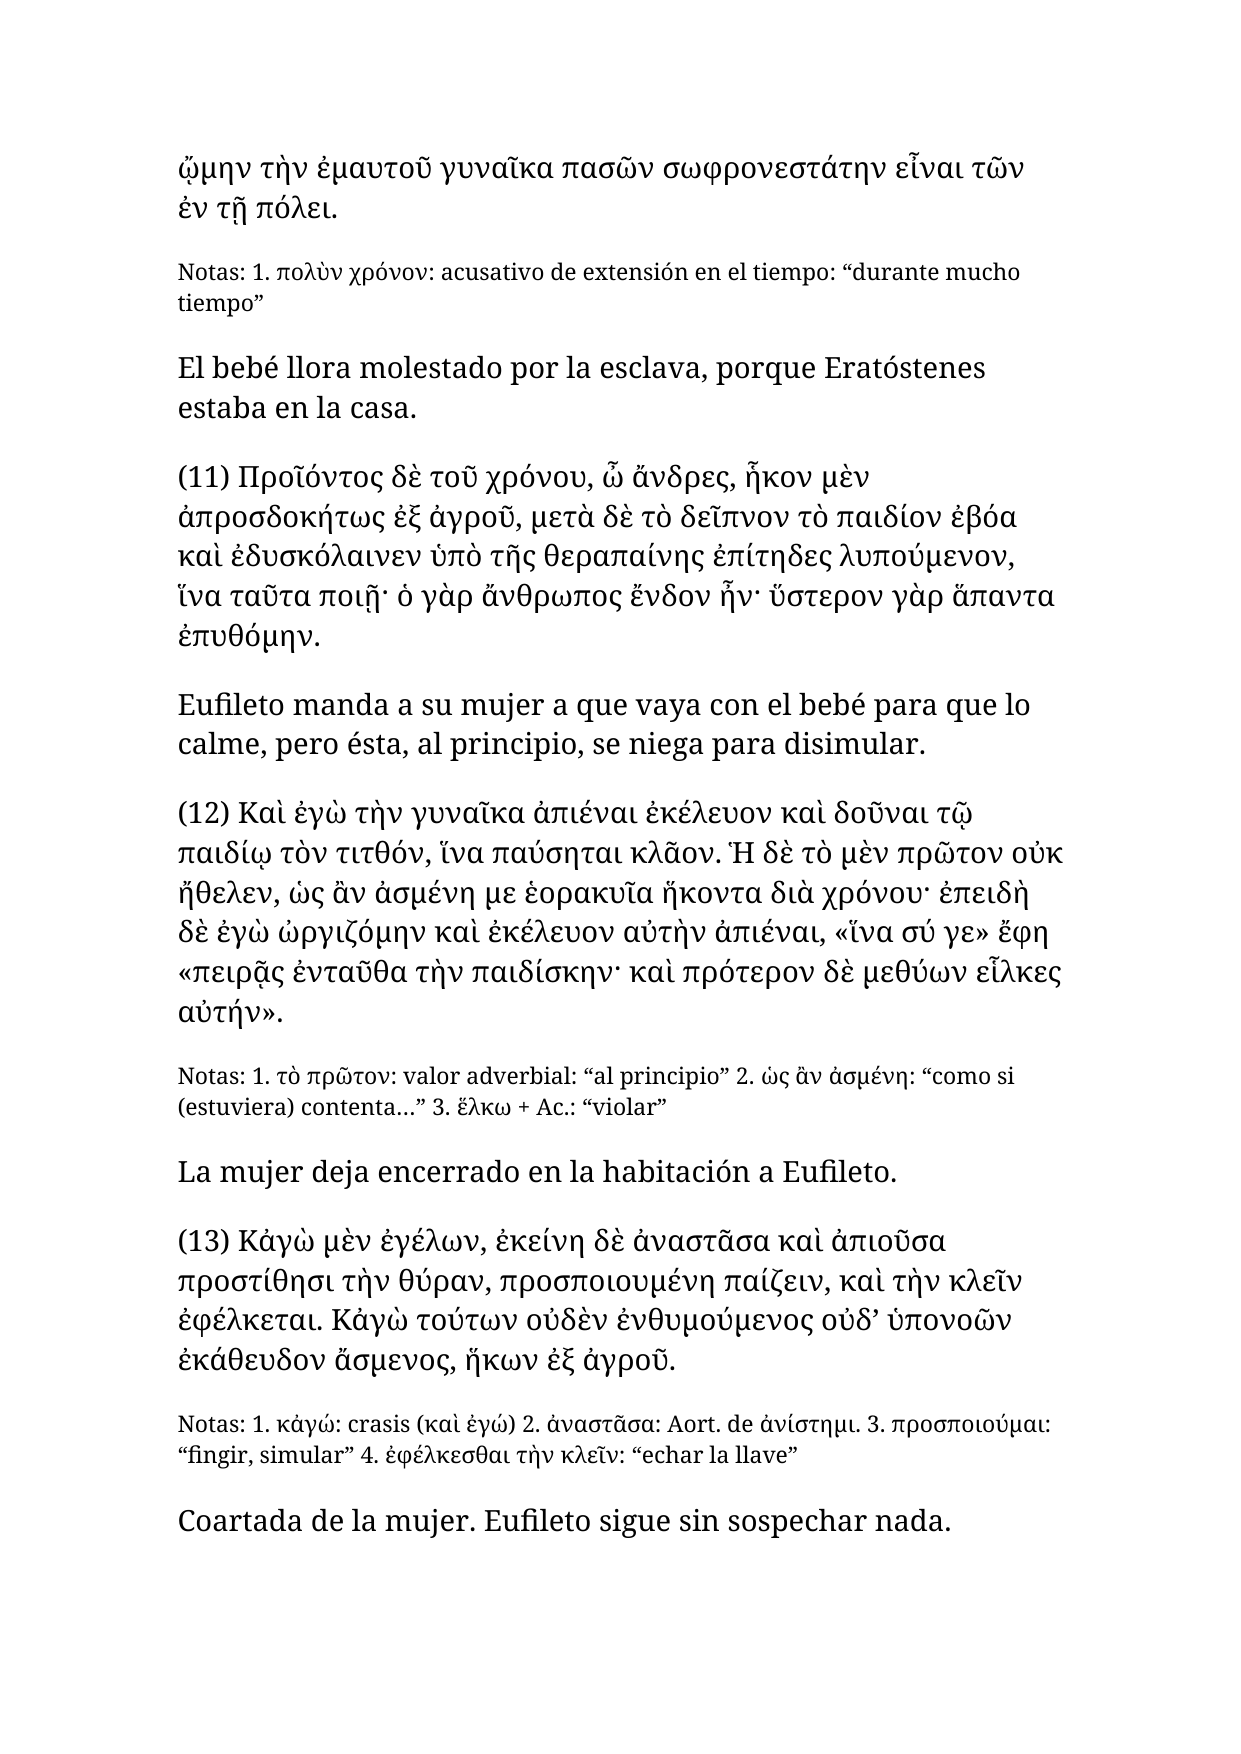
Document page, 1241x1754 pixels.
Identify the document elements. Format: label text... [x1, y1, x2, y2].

text Eufileto manda a su mujer a que vaya con el bebé para que lo calme, pero ésta, al principio, se niega para disimular. [177, 684, 1063, 763]
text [177, 148, 1063, 227]
text Coartada de la mujer. Eufileto sigue sin sospechar nada. [177, 1500, 1063, 1539]
text Notas: 1. κἀγώ: crasis (καὶ ἐγώ) 2. ἀναστᾶσα: Aort. de ἀνίστημι. 3. προσποιούμαι: “fingir, simular” 4. ἐφέλκεσθαι τὴν κλεῖν: “echar la llave” [177, 1408, 1063, 1471]
text Notas: 1. πολὺν χρόνον: acusativo de extensión en el tiempo: “durante mucho tiempo” [177, 256, 1063, 319]
text Notas: 1. τὸ πρῶτον: valor adverbial: “al principio” 2. ὡς ἂν ἀσμένη: “como si (estuviera) contenta…” 3. ἕλκω + Ac.: “violar” [177, 1060, 1063, 1122]
text (12) Καὶ ἐγὼ τὴν γυναῖκα ἀπιέναι ἐκέλευον καὶ δοῦναι τῷ παιδίῳ τὸν τιτθόν, ἵνα παύσηται κλᾶον. Ἡ δὲ τὸ μὲν πρῶτον οὐκ ἤθελεν, ὡς ἂν ἀσμένη με ἑορακυῖα ἥκοντα διὰ χρόνου· ἐπειδὴ δὲ ἐγὼ ὠργιζόμην καὶ ἐκέλευον αὐτὴν ἀπιέναι, «ἵνα σύ γε» ἔφη «πειρᾷς ἐνταῦθα τὴν παιδίσκην· καὶ πρότερον δὲ μεθύων εἷλκες αὐτήν». [177, 792, 1063, 1031]
text (11) Προῖόντος δὲ τοῦ χρόνου, ὦ ἄνδρες, ἧκον μὲν ἀπροσδοκήτως ἐξ ἀγροῦ, μετὰ δὲ τὸ δεῖπνον τὸ παιδίον ἐβόα καὶ ἐδυσκόλαινεν ὑπὸ τῆς θεραπαίνης ἐπίτηδες λυπούμενον, ἵνα ταῦτα ποιῇ· ὁ γὰρ ἄνθρωπος ἔνδον ἦν· ὕστερον γὰρ ἅπαντα ἐπυθόμην. [177, 456, 1063, 655]
text El bebé llora molestado por la esclava, porque Eratóstenes estaba en la casa. [177, 348, 1063, 427]
text (13) Κἀγὼ μὲν ἐγέλων, ἐκείνη δὲ ἀναστᾶσα καὶ ἀπιοῦσα προστίθησι τὴν θύραν, προσποιουμένη παίζειν, καὶ τὴν κλεῖν ἐφέλκεται. Κἀγὼ τούτων οὐδὲν ἐνθυμούμενος οὐδ’ ὑπονοῶν ἐκάθευδον ἄσμενος, ἥκων ἐξ ἀγροῦ. [177, 1220, 1063, 1379]
text La mujer deja encerrado en la habitación a Eufileto. [177, 1151, 1063, 1191]
